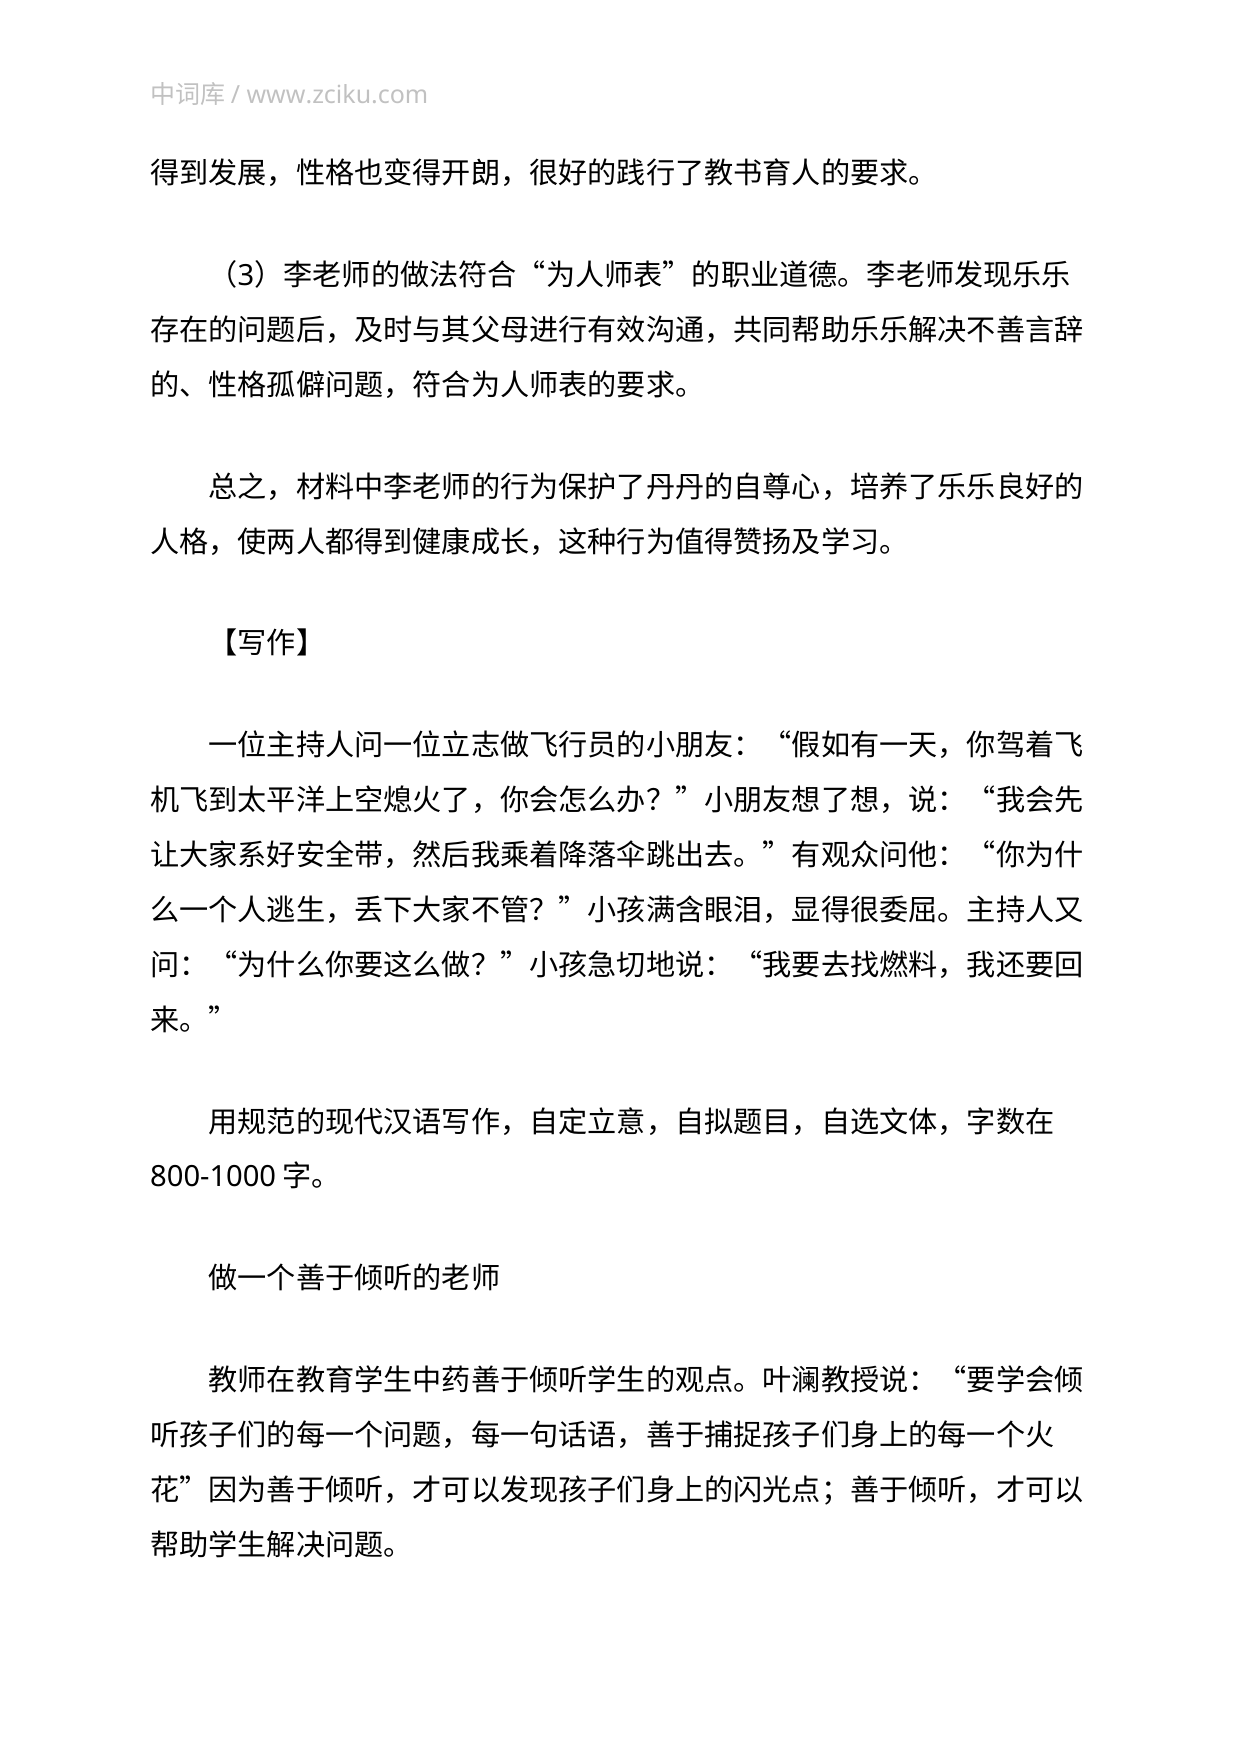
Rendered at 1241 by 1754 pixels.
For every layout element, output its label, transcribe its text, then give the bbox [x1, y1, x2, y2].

text （3）李老师的做法符合“为人师表”的职业道德。李老师发现乐乐存在的问题后，及时与其父母进行有效沟通，共同帮助乐乐解决不善言辞的、性格孤僻问题，符合为人师表的要求。 [150, 252, 1090, 404]
text 【写作】 [150, 620, 1090, 662]
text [150, 150, 1090, 192]
text 做一个善于倾听的老师 [150, 1255, 1090, 1297]
text 总之，材料中李老师的行为保护了丹丹的自尊心，培养了乐乐良好的人格，使两人都得到健康成长，这种行为值得赞扬及学习。 [150, 463, 1090, 561]
text 教师在教育学生中药善于倾听学生的观点。叶澜教授说：“要学会倾听孩子们的每一个问题，每一句话语，善于捕捉孩子们身上的每一个火花”因为善于倾听，才可以发现孩子们身上的闪光点；善于倾听，才可以帮助学生解决问题。 [150, 1357, 1090, 1564]
text 用规范的现代汉语写作，自定立意，自拟题目，自选文体，字数在800-1000字。 [150, 1098, 1090, 1195]
text 一位主持人问一位立志做飞行员的小朋友：“假如有一天，你驾着飞机飞到太平洋上空熄火了，你会怎么办？”小朋友想了想，说：“我会先让大家系好安全带，然后我乘着降落伞跳出去。”有观众问他：“你为什么一个人逃生，丢下大家不管？”小孩满含眼泪，显得很委屈。主持人又问：“为什么你要这么做？”小孩急切地说：“我要去找燃料，我还要回来。” [150, 722, 1090, 1039]
